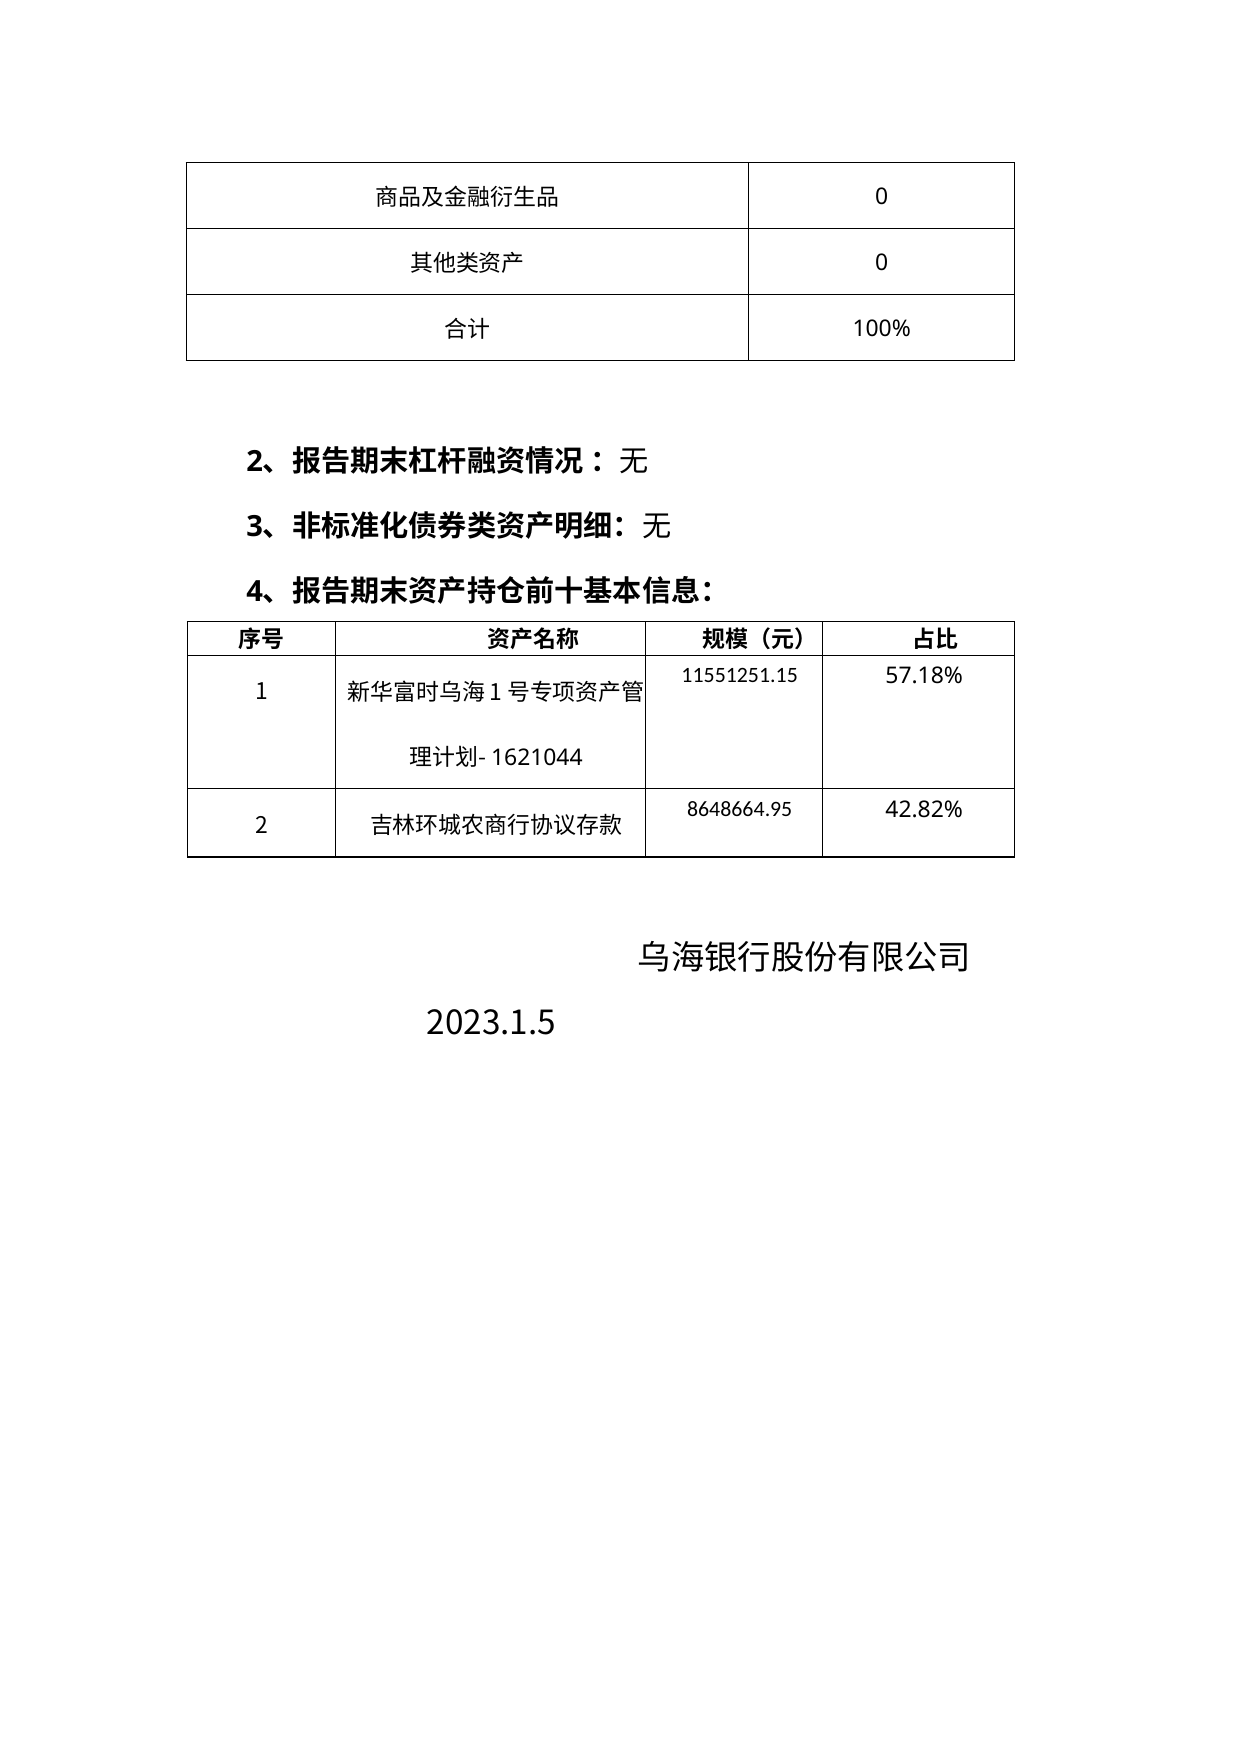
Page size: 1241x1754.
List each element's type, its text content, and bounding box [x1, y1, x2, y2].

table_header 占比 [823, 622, 1014, 655]
table_cell 8648664.95 [646, 789, 822, 856]
table_cell 42.82% [823, 789, 1014, 856]
table_cell 商品及金融衍生品 [187, 163, 748, 228]
text 3、非标准化债券类资产明细：无 [187, 491, 1053, 556]
table_cell 0 [749, 229, 1014, 294]
table_cell 1 [188, 656, 335, 788]
table_cell 新华富时乌海1号专项资产管理计划- 1621044 [336, 656, 645, 788]
table_cell 2 [188, 789, 335, 856]
table_cell 吉林环城农商行协议存款 [336, 789, 645, 856]
text 2、报告期末杠杆融资情况 ：无 [187, 426, 1053, 491]
table_cell 其他类资产 [187, 229, 748, 294]
table_header 规模（元） [646, 622, 822, 655]
table_cell 11551251.15 [646, 656, 822, 788]
text 乌海银行股份有限公司 [187, 922, 986, 987]
table_header 序号 [188, 622, 335, 655]
table_cell 合计 [187, 295, 748, 360]
table_cell 100% [749, 295, 1014, 360]
table_cell 0 [749, 163, 1014, 228]
text 2023.1.5 [187, 987, 1053, 1052]
text 4、报告期末资产持仓前十基本信息： [187, 556, 1053, 621]
table_header 资产名称 [336, 622, 645, 655]
table_cell 57.18% [823, 656, 1014, 788]
